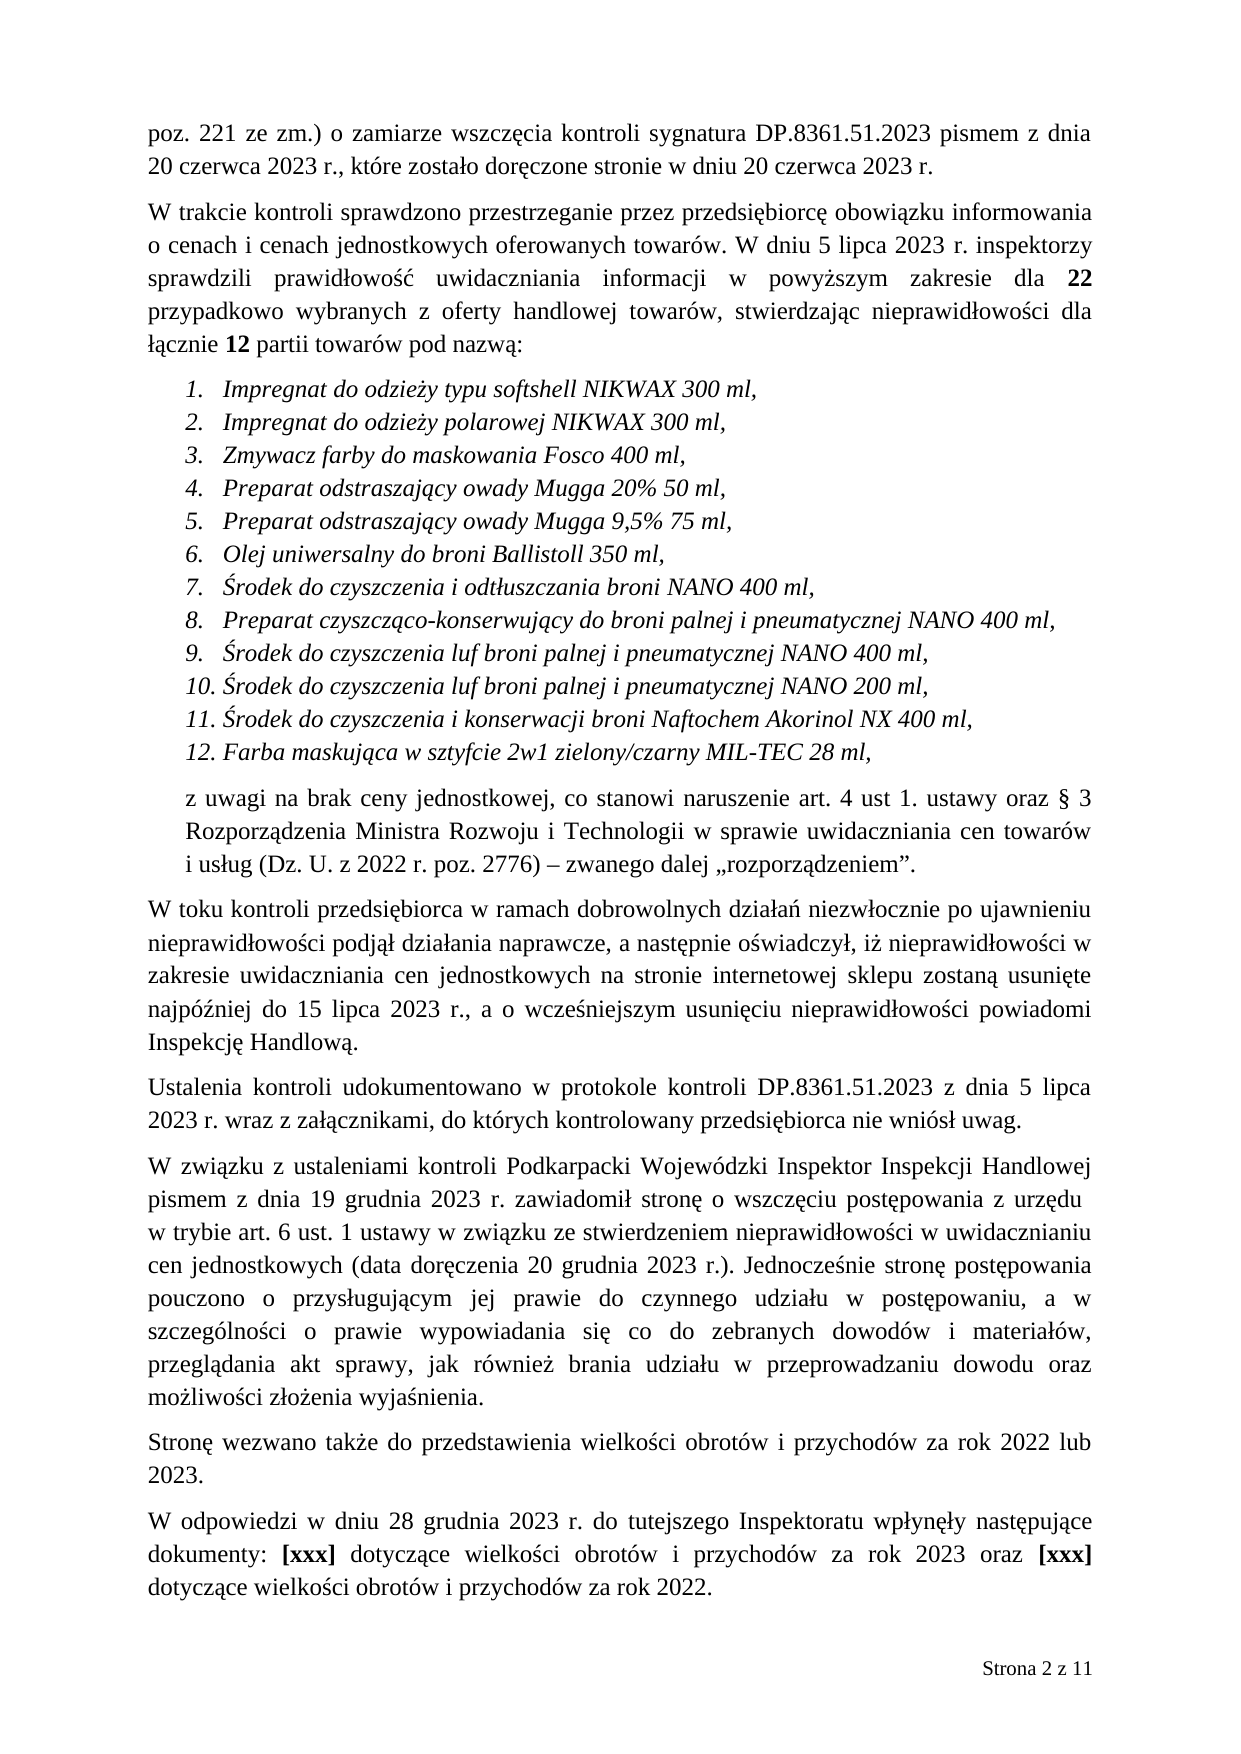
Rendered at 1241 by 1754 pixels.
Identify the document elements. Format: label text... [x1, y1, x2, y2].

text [148, 118, 1092, 180]
text W toku kontroli przedsiębiorca w ramach dobrowolnych działań niezwłocznie po ujawnieniu nieprawidłowości podjął działania naprawcze, a następnie oświadczył, iż nieprawidłowości w zakresie uwidaczniania cen jednostkowych na stronie internetowej sklepu zostaną usunięte najpóźniej do 15 lipca 2023 r., a o wcześniejszym usunięciu nieprawidłowości powiadomi Inspekcję Handlową. [148, 894, 1092, 1055]
text W trakcie kontroli sprawdzono przestrzeganie przez przedsiębiorcę obowiązku informowania o cenach i cenach jednostkowych oferowanych towarów. W dniu 5 lipca 2023 r. inspektorzy sprawdzili prawidłowość uwidaczniania informacji w powyższym zakresie dla 22 przypadkowo wybranych z oferty handlowej towarów, stwierdzając nieprawidłowości dla łącznie 12 partii towarów pod nazwą: [148, 197, 1092, 357]
list Środek do czyszczenia i odtłuszczania broni NANO 400 ml, [185, 572, 1092, 601]
list Farba maskująca w sztyfcie 2w1 zielony/czarny MIL-TEC 28 ml, [185, 737, 1092, 766]
list Impregnat do odzieży typu softshell NIKWAX 300 ml, [185, 374, 1092, 403]
list Preparat czyszcząco-konserwujący do broni palnej i pneumatycznej NANO 400 ml, [185, 605, 1092, 634]
list Środek do czyszczenia luf broni palnej i pneumatycznej NANO 200 ml, [185, 671, 1092, 700]
text W odpowiedzi w dniu 28 grudnia 2023 r. do tutejszego Inspektoratu wpłynęły następujące dokumenty: [xxx] dotyczące wielkości obrotów i przychodów za rok 2023 oraz [xxx] dotyczące wielkości obrotów i przychodów za rok 2022. [148, 1506, 1092, 1601]
text z uwagi na brak ceny jednostkowej, co stanowi naruszenie art. 4 ust 1. ustawy oraz § 3 Rozporządzenia Ministra Rozwoju i Technologii w sprawie uwidaczniania cen towarów i usług (Dz. U. z 2022 r. poz. 2776) – zwanego dalej „rozporządzeniem”. [185, 783, 1092, 878]
text Ustalenia kontroli udokumentowano w protokole kontroli DP.8361.51.2023 z dnia 5 lipca 2023 r. wraz z załącznikami, do których kontrolowany przedsiębiorca nie wniósł uwag. [148, 1072, 1092, 1134]
text Stronę wezwano także do przedstawienia wielkości obrotów i przychodów za rok 2022 lub 2023. [148, 1427, 1092, 1489]
list Środek do czyszczenia luf broni palnej i pneumatycznej NANO 400 ml, [185, 638, 1092, 667]
list Olej uniwersalny do broni Ballistoll 350 ml, [185, 539, 1092, 568]
text W związku z ustaleniami kontroli Podkarpacki Wojewódzki Inspektor Inspekcji Handlowej pismem z dnia 19 grudnia 2023 r. zawiadomił stronę o wszczęciu postępowania z urzędu w trybie art. 6 ust. 1 ustawy w związku ze stwierdzeniem nieprawidłowości w uwidacznianiu cen jednostkowych (data doręczenia 20 grudnia 2023 r.). Jednocześnie stronę postępowania pouczono o przysługującym jej prawie do czynnego udziału w postępowaniu, a w szczególności o prawie wypowiadania się co do zebranych dowodów i materiałów, przeglądania akt sprawy, jak również brania udziału w przeprowadzaniu dowodu oraz możliwości złożenia wyjaśnienia. [148, 1151, 1092, 1411]
list Impregnat do odzieży polarowej NIKWAX 300 ml, [185, 407, 1092, 436]
list Preparat odstraszający owady Mugga 20% 50 ml, [185, 473, 1092, 502]
list Zmywacz farby do maskowania Fosco 400 ml, [185, 440, 1092, 469]
list Środek do czyszczenia i konserwacji broni Naftochem Akorinol NX 400 ml, [185, 704, 1092, 733]
list Preparat odstraszający owady Mugga 9,5% 75 ml, [185, 506, 1092, 535]
